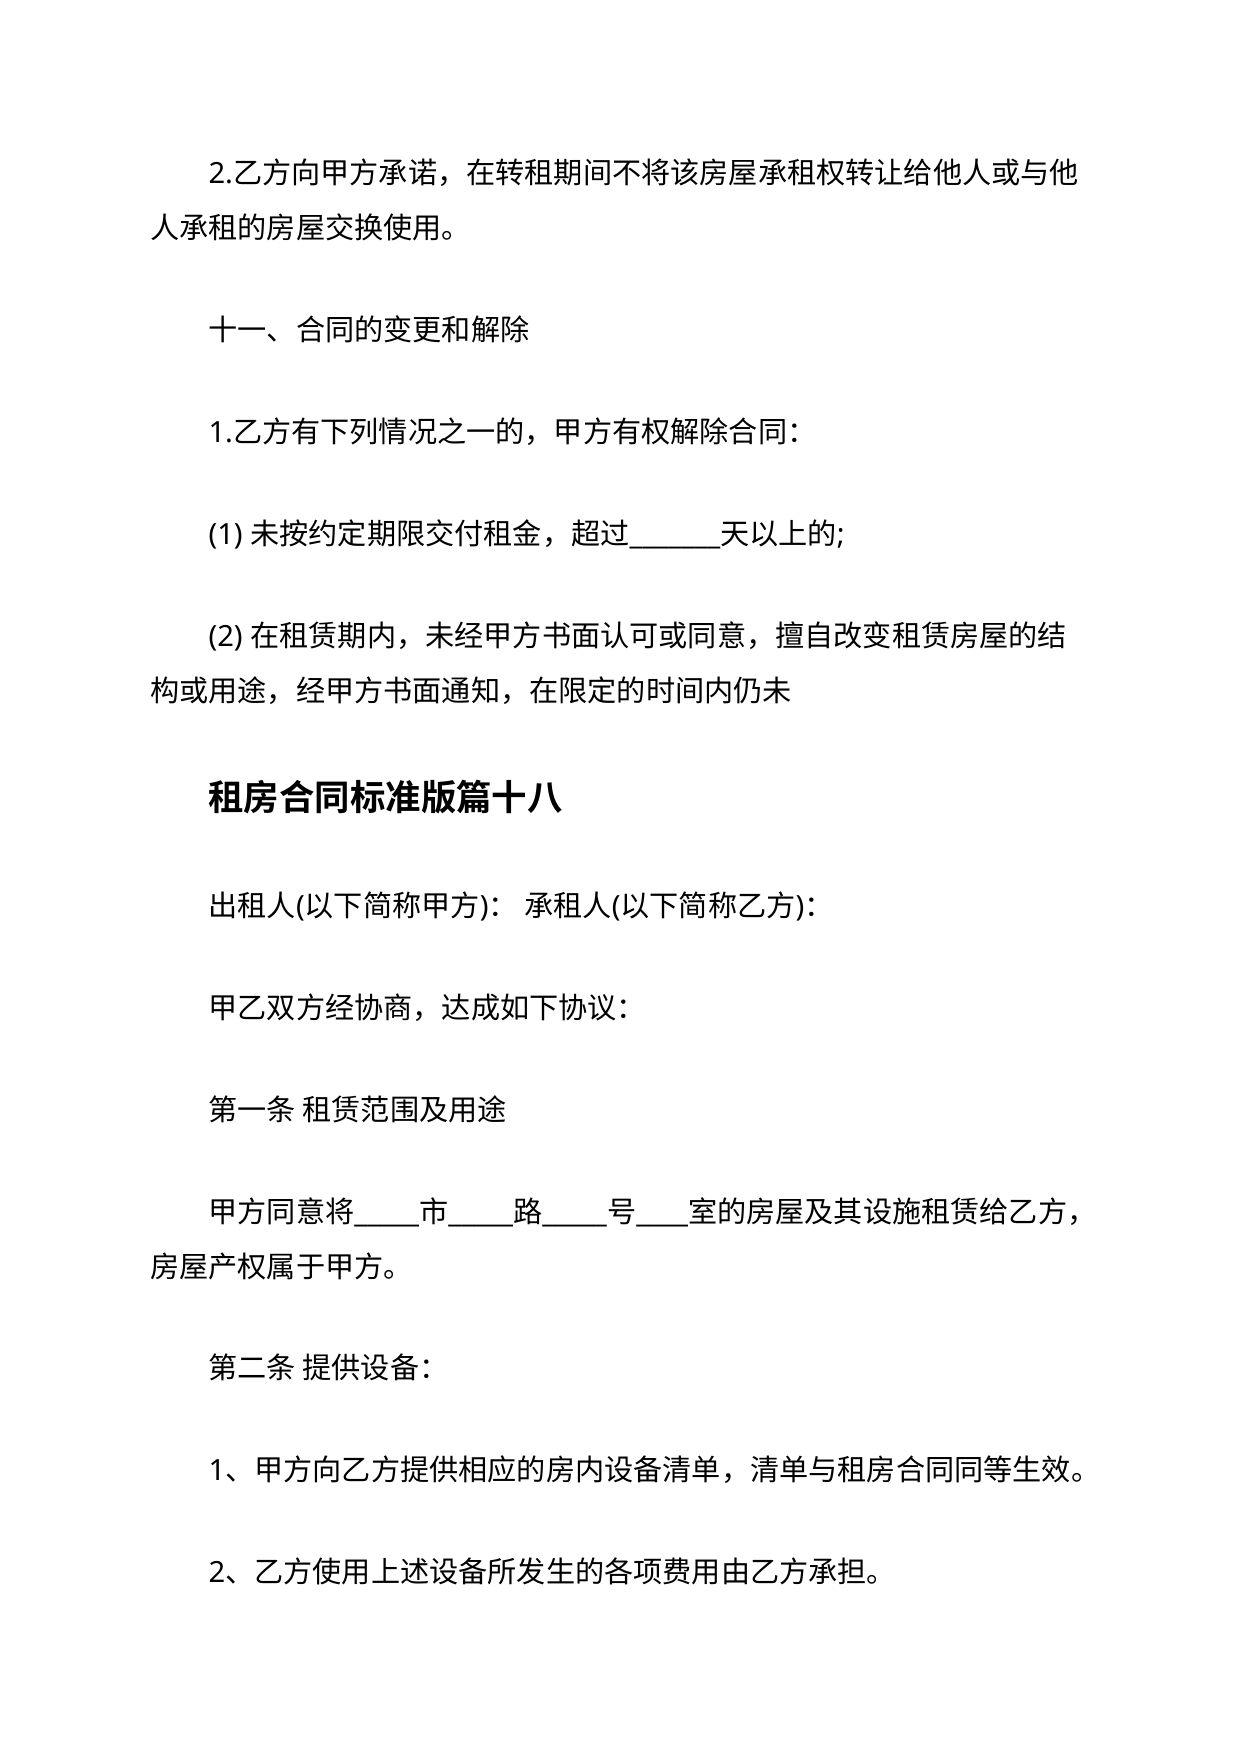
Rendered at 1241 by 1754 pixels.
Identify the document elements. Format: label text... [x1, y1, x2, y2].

text 甲乙双方经协商，达成如下协议： [150, 985, 1090, 1027]
text 出租人(以下简称甲方)： 承租人(以下简称乙方)： [150, 883, 1090, 925]
text (2) 在租赁期内，未经甲方书面认可或同意，擅自改变租赁房屋的结构或用途，经甲方书面通知，在限定的时间内仍未 [150, 612, 1090, 710]
text 第一条 租赁范围及用途 [150, 1086, 1090, 1129]
text 1、甲方向乙方提供相应的房内设备清单，清单与租房合同同等生效。 [150, 1447, 1090, 1489]
text 十一、合同的变更和解除 [150, 307, 1090, 349]
text 2.乙方向甲方承诺，在转租期间不将该房屋承租权转让给他人或与他人承租的房屋交换使用。 [150, 150, 1090, 247]
text 1.乙方有下列情况之一的，甲方有权解除合同： [150, 408, 1090, 451]
text 租房合同标准版篇十八 [150, 769, 1090, 821]
text 2、乙方使用上述设备所发生的各项费用由乙方承担。 [150, 1549, 1090, 1591]
text (1) 未按约定期限交付租金，超过_______天以上的; [150, 511, 1090, 553]
text 甲方同意将_____市_____路_____号____室的房屋及其设施租赁给乙方，房屋产权属于甲方。 [150, 1188, 1090, 1286]
text 第二条 提供设备： [150, 1345, 1090, 1387]
